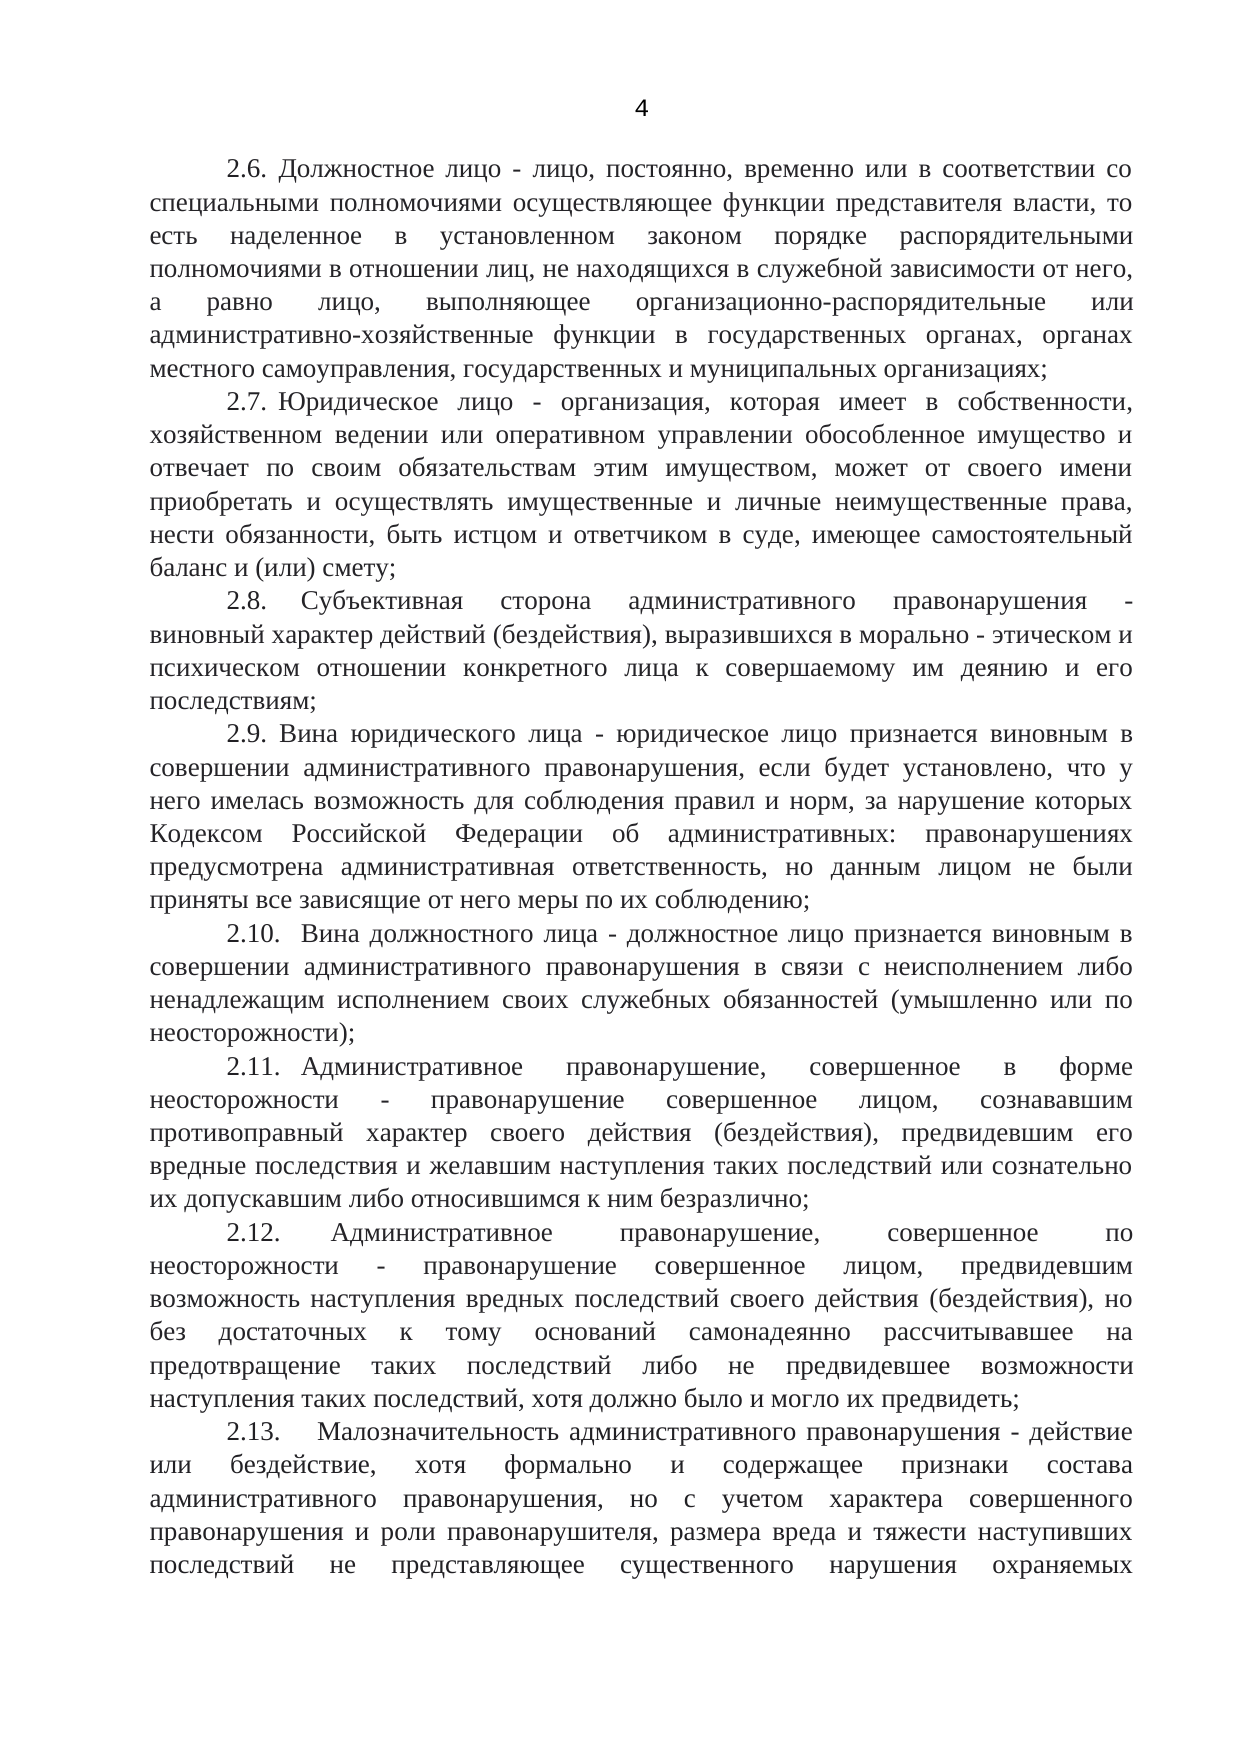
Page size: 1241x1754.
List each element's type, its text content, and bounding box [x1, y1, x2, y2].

list Субъективная сторона административного правонарушения - виновный характер действий (бездействия), выразившихся в морально - этическом и психическом отношении конкретного лица к совершаемому им деянию и его последствиям; [149, 584, 1134, 715]
list Административное правонарушение, совершенное по неосторожности - правонарушение совершенное лицом, предвидевшим возможность наступления вредных последствий своего действия (бездействия), но без достаточных к тому оснований самонадеянно рассчитывавшее на предотвращение таких последствий либо не предвидевшее возможности наступления таких последствий, хотя должно было и могло их предвидеть; [149, 1216, 1134, 1413]
list Юридическое лицо - организация, которая имеет в собственности, хозяйственном ведении или оперативном управлении обособленное имущество и отвечает по своим обязательствам этим имуществом, может от своего имени приобретать и осуществлять имущественные и личные неимущественные права, нести обязанности, быть истцом и ответчиком в суде, имеющее самостоятельный баланс и (или) смету; [149, 385, 1134, 582]
list Административное правонарушение, совершенное в форме неосторожности - правонарушение совершенное лицом, сознававшим противоправный характер своего действия (бездействия), предвидевшим его вредные последствия и желавшим наступления таких последствий или сознательно их допускавшим либо относившимся к ним безразлично; [149, 1050, 1134, 1214]
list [149, 1415, 1134, 1579]
list Вина юридического лица - юридическое лицо признается виновным в совершении административного правонарушения, если будет установлено, что у него имелась возможность для соблюдения правил и норм, за нарушение которых Кодексом Российской Федерации об административных: правонарушениях предусмотрена административная ответственность, но данным лицом не были приняты все зависящие от него меры по их соблюдению; [149, 717, 1134, 915]
list Вина должностного лица - должностное лицо признается виновным в совершении административного правонарушения в связи с неисполнением либо ненадлежащим исполнением своих служебных обязанностей (умышленно или по неосторожности); [149, 917, 1134, 1048]
list Должностное лицо - лицо, постоянно, временно или в соответствии со специальными полномочиями осуществляющее функции представителя власти, то есть наделенное в установленном законом порядке распорядительными полномочиями в отношении лиц, не находящихся в служебной зависимости от него, а равно лицо, выполняющее организационно-распорядительные или административно-хозяйственные функции в государственных органах, органах местного самоуправления, государственных и муниципальных организациях; [149, 152, 1134, 383]
